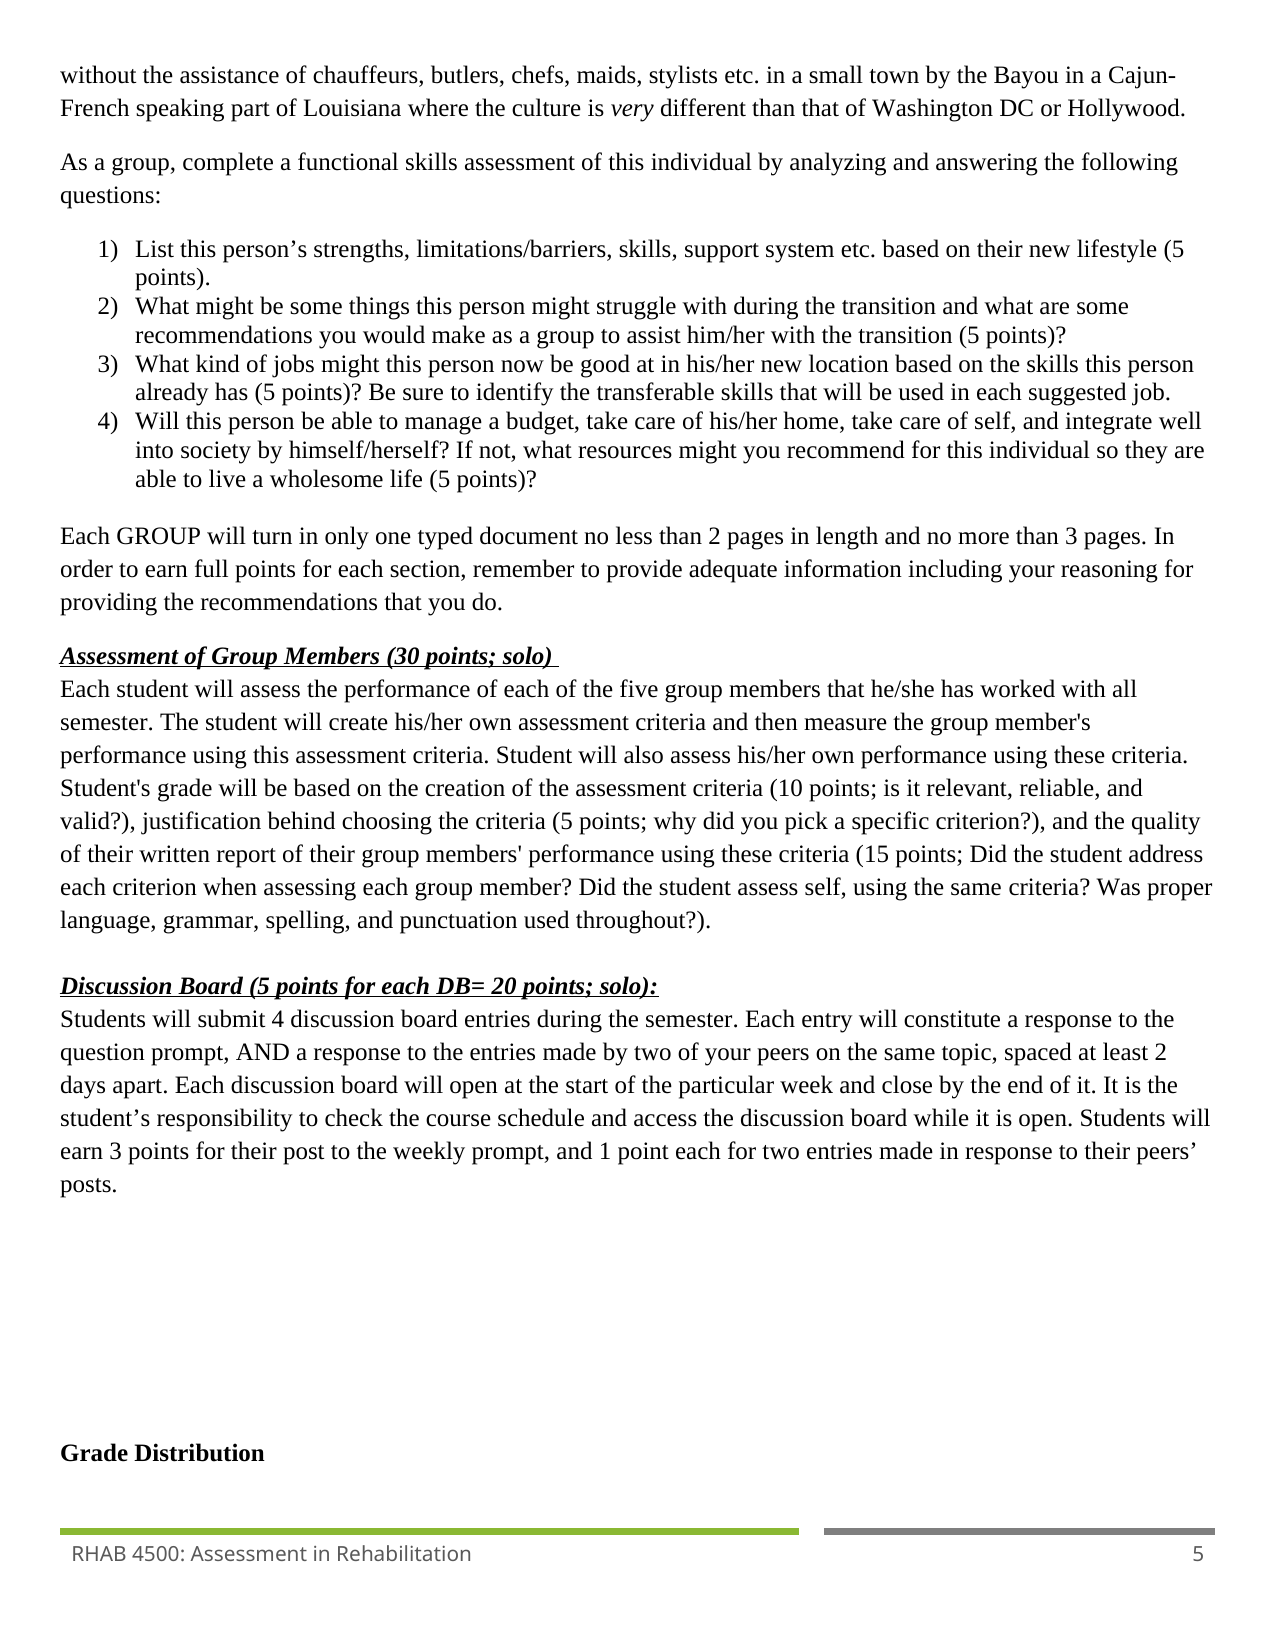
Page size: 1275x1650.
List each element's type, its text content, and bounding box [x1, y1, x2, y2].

text As a group, complete a functional skills assessment of this individual by analyzing and answering the following questions: [60, 147, 1215, 209]
text Assessment of Group Members (30 points; solo) Each student will assess the performance of each of the five group members that he/she has worked with all semester. The student will create his/her own assessment criteria and then measure the group member's performance using this assessment criteria. Student will also assess his/her own performance using these criteria. Student's grade will be based on the creation of the assessment criteria (10 points; is it relevant, reliable, and valid?), justification behind choosing the criteria (5 points; why did you pick a specific criterion?), and the quality of their written report of their group members' performance using these criteria (15 points; Did the student address each criterion when assessing each group member? Did the student assess self, using the same criteria? Was proper language, grammar, spelling, and punctuation used throughout?). Discussion Board (5 points for each DB= 20 points; solo): Students will submit 4 discussion board entries during the semester. Each entry will constitute a response to the question prompt, AND a response to the entries made by two of your peers on the same topic, spaced at least 2 days apart. Each discussion board will open at the start of the particular week and close by the end of it. It is the student’s responsibility to check the course schedule and access the discussion board while it is open. Students will earn 3 points for their post to the weekly prompt, and 1 point each for two entries made in response to their peers’ posts. [60, 641, 1215, 1198]
list List this person’s strengths, limitations/barriers, skills, support system etc. based on their new lifestyle (5 points). [97, 234, 1215, 291]
list Will this person be able to manage a budget, take care of his/her home, take care of self, and integrate well into society by himself/herself? If not, what resources might you recommend for this individual so they are able to live a wholesome life (5 points)? [97, 406, 1215, 521]
text Each GROUP will turn in only one typed document no less than 2 pages in length and no more than 3 pages. In order to earn full points for each section, remember to provide adequate information including your reasoning for providing the recommendations that you do. [60, 521, 1215, 616]
list What might be some things this person might struggle with during the transition and what are some recommendations you would make as a group to assist him/her with the transition (5 points)? [97, 291, 1215, 349]
list What kind of jobs might this person now be good at in his/her new location based on the skills this person already has (5 points)? Be sure to identify the transferable skills that will be used in each suggested job. [97, 349, 1215, 406]
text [60, 60, 1215, 122]
text Grade Distribution [60, 1438, 1215, 1467]
